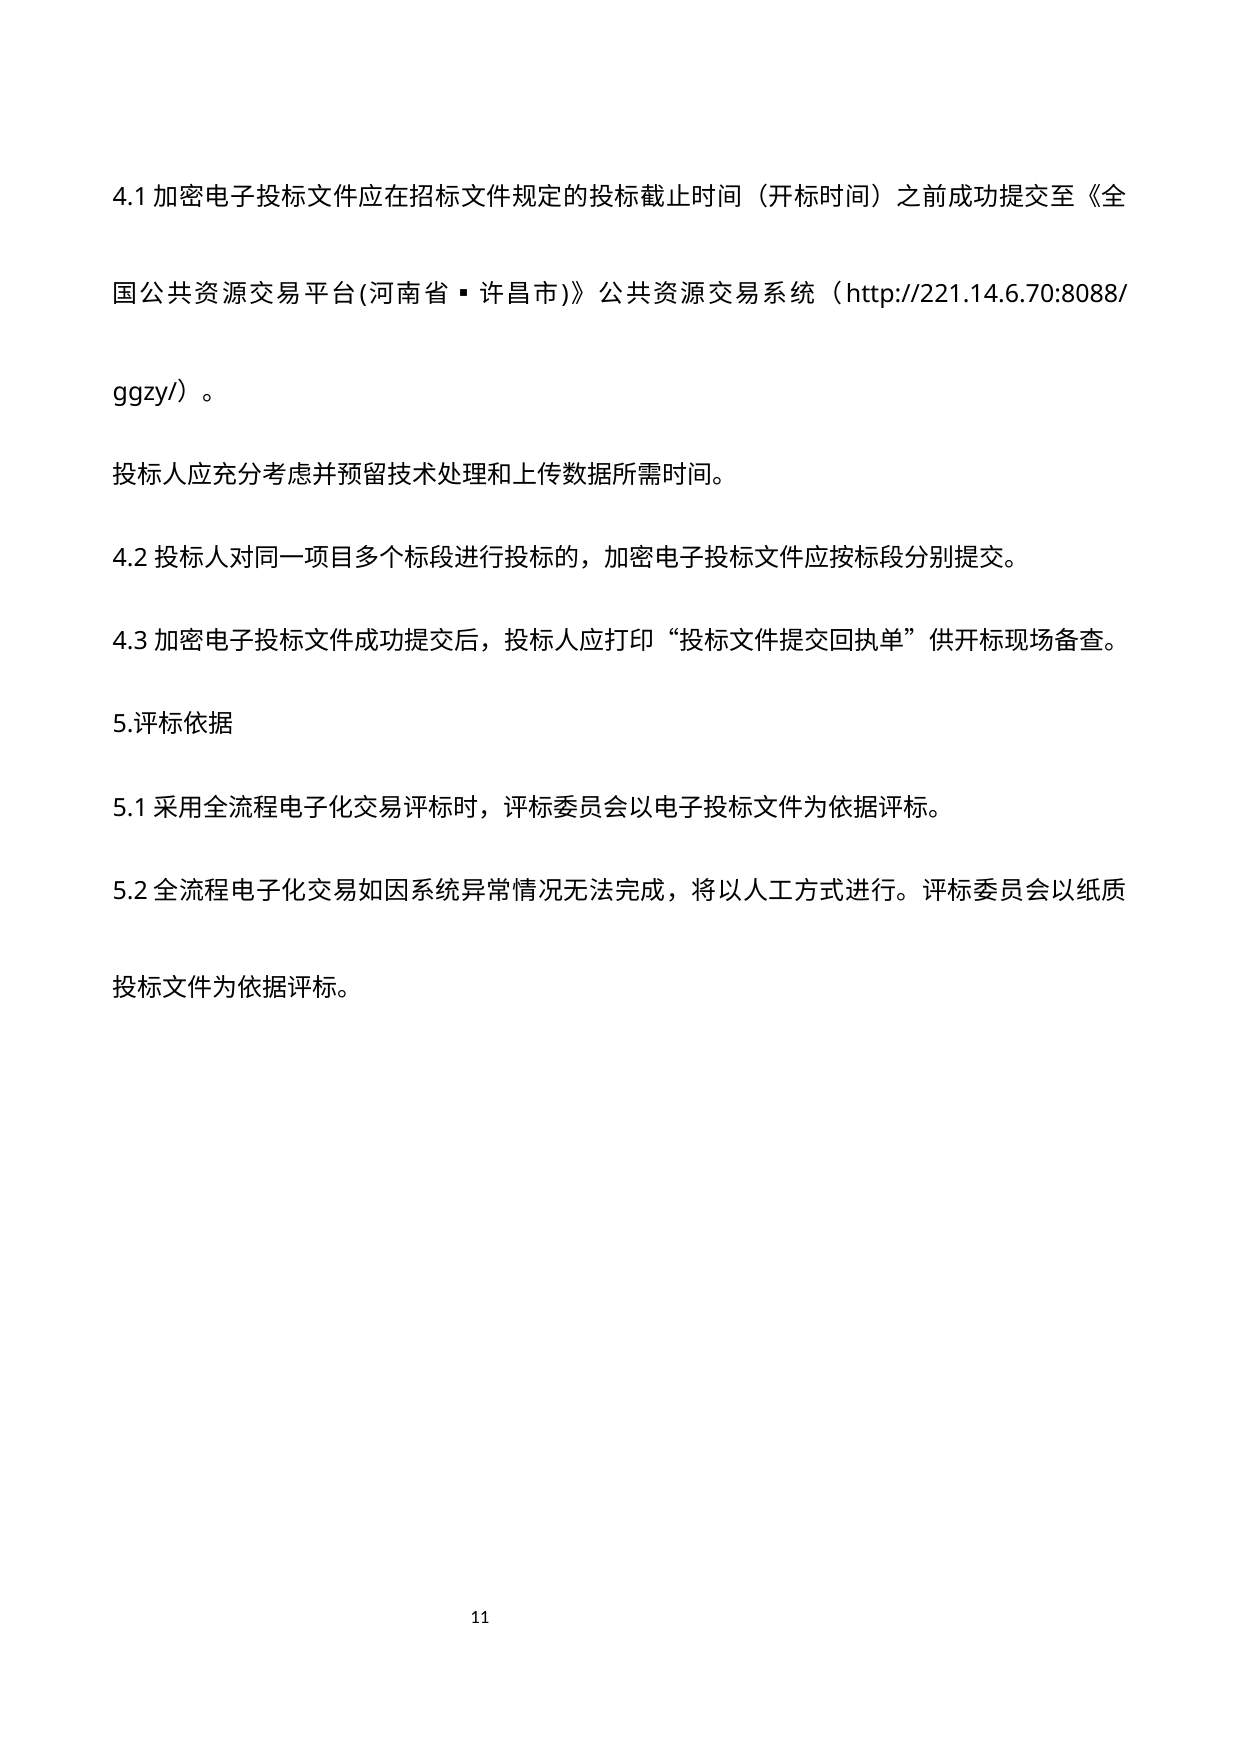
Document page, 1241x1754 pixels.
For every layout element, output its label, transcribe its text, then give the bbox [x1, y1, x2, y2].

text 投标人应充分考虑并预留技术处理和上传数据所需时间。 [112, 440, 1128, 505]
text 5.评标依据 [112, 689, 1128, 754]
text 4.1加密电子投标文件应在招标文件规定的投标截止时间（开标时间）之前成功提交至《全国公共资源交易平台(河南省▪许昌市)》公共资源交易系统（http://221.14.6.70:8088/ggzy/）。 [112, 162, 1128, 422]
text 5.1采用全流程电子化交易评标时，评标委员会以电子投标文件为依据评标。 [112, 773, 1128, 838]
text 5.2全流程电子化交易如因系统异常情况无法完成，将以人工方式进行。评标委员会以纸质投标文件为依据评标。 [112, 856, 1128, 1018]
text 4.2 投标人对同一项目多个标段进行投标的，加密电子投标文件应按标段分别提交。 [112, 523, 1128, 588]
text 4.3 加密电子投标文件成功提交后，投标人应打印“投标文件提交回执单”供开标现场备查。 [112, 606, 1128, 671]
